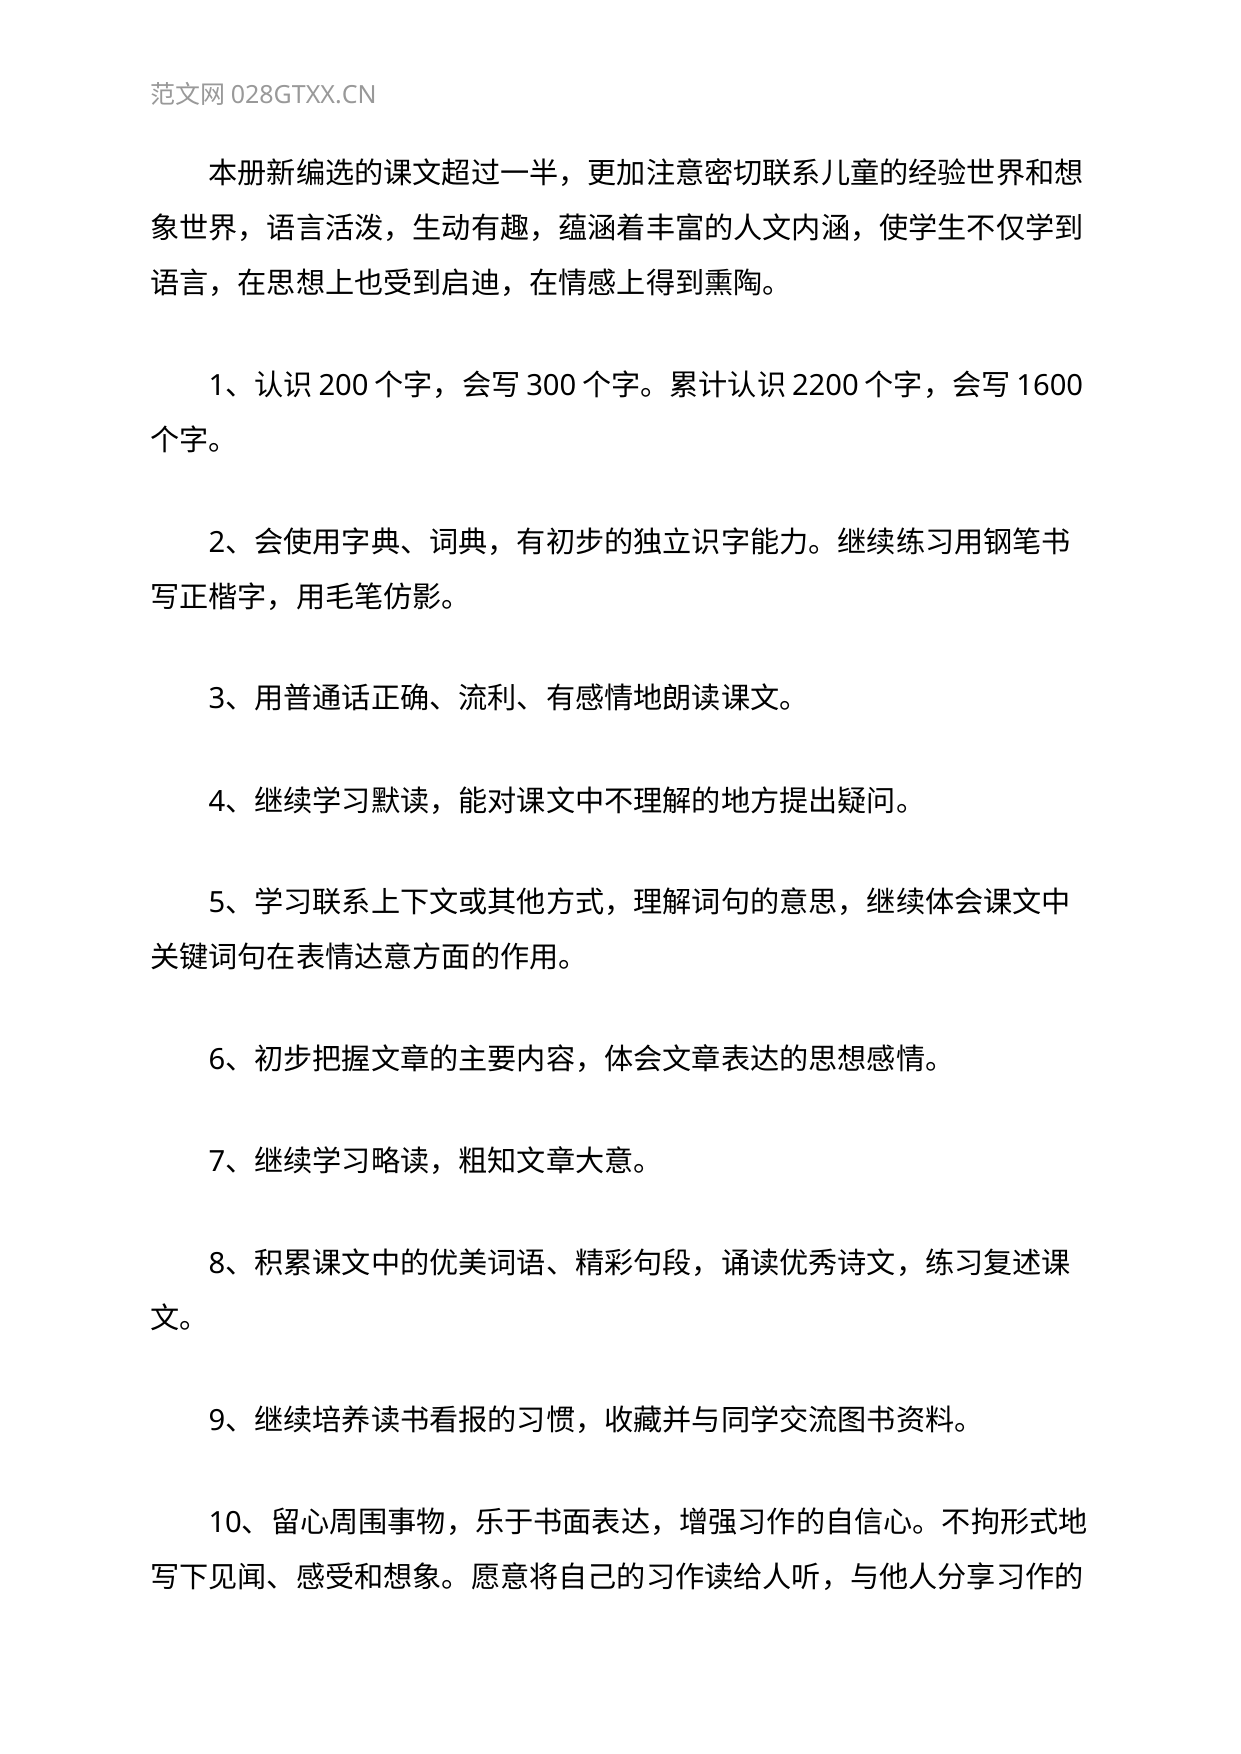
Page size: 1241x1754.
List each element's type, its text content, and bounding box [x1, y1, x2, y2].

text 3、用普通话正确、流利、有感情地朗读课文。 [150, 675, 1090, 717]
text 6、初步把握文章的主要内容，体会文章表达的思想感情。 [150, 1036, 1090, 1078]
text 7、继续学习略读，粗知文章大意。 [150, 1138, 1090, 1180]
text 1、认识200个字，会写300个字。累计认识2200个字，会写1600个字。 [150, 362, 1090, 459]
text 本册新编选的课文超过一半，更加注意密切联系儿童的经验世界和想象世界，语言活泼，生动有趣，蕴涵着丰富的人文内涵，使学生不仅学到语言，在思想上也受到启迪，在情感上得到熏陶。 [150, 150, 1090, 302]
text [150, 1498, 1090, 1596]
text 2、会使用字典、词典，有初步的独立识字能力。继续练习用钢笔书写正楷字，用毛笔仿影。 [150, 518, 1090, 616]
text 5、学习联系上下文或其他方式，理解词句的意思，继续体会课文中关键词句在表情达意方面的作用。 [150, 879, 1090, 976]
text 8、积累课文中的优美词语、精彩句段，诵读优秀诗文，练习复述课文。 [150, 1240, 1090, 1337]
text 9、继续培养读书看报的习惯，收藏并与同学交流图书资料。 [150, 1397, 1090, 1439]
text 4、继续学习默读，能对课文中不理解的地方提出疑问。 [150, 777, 1090, 819]
